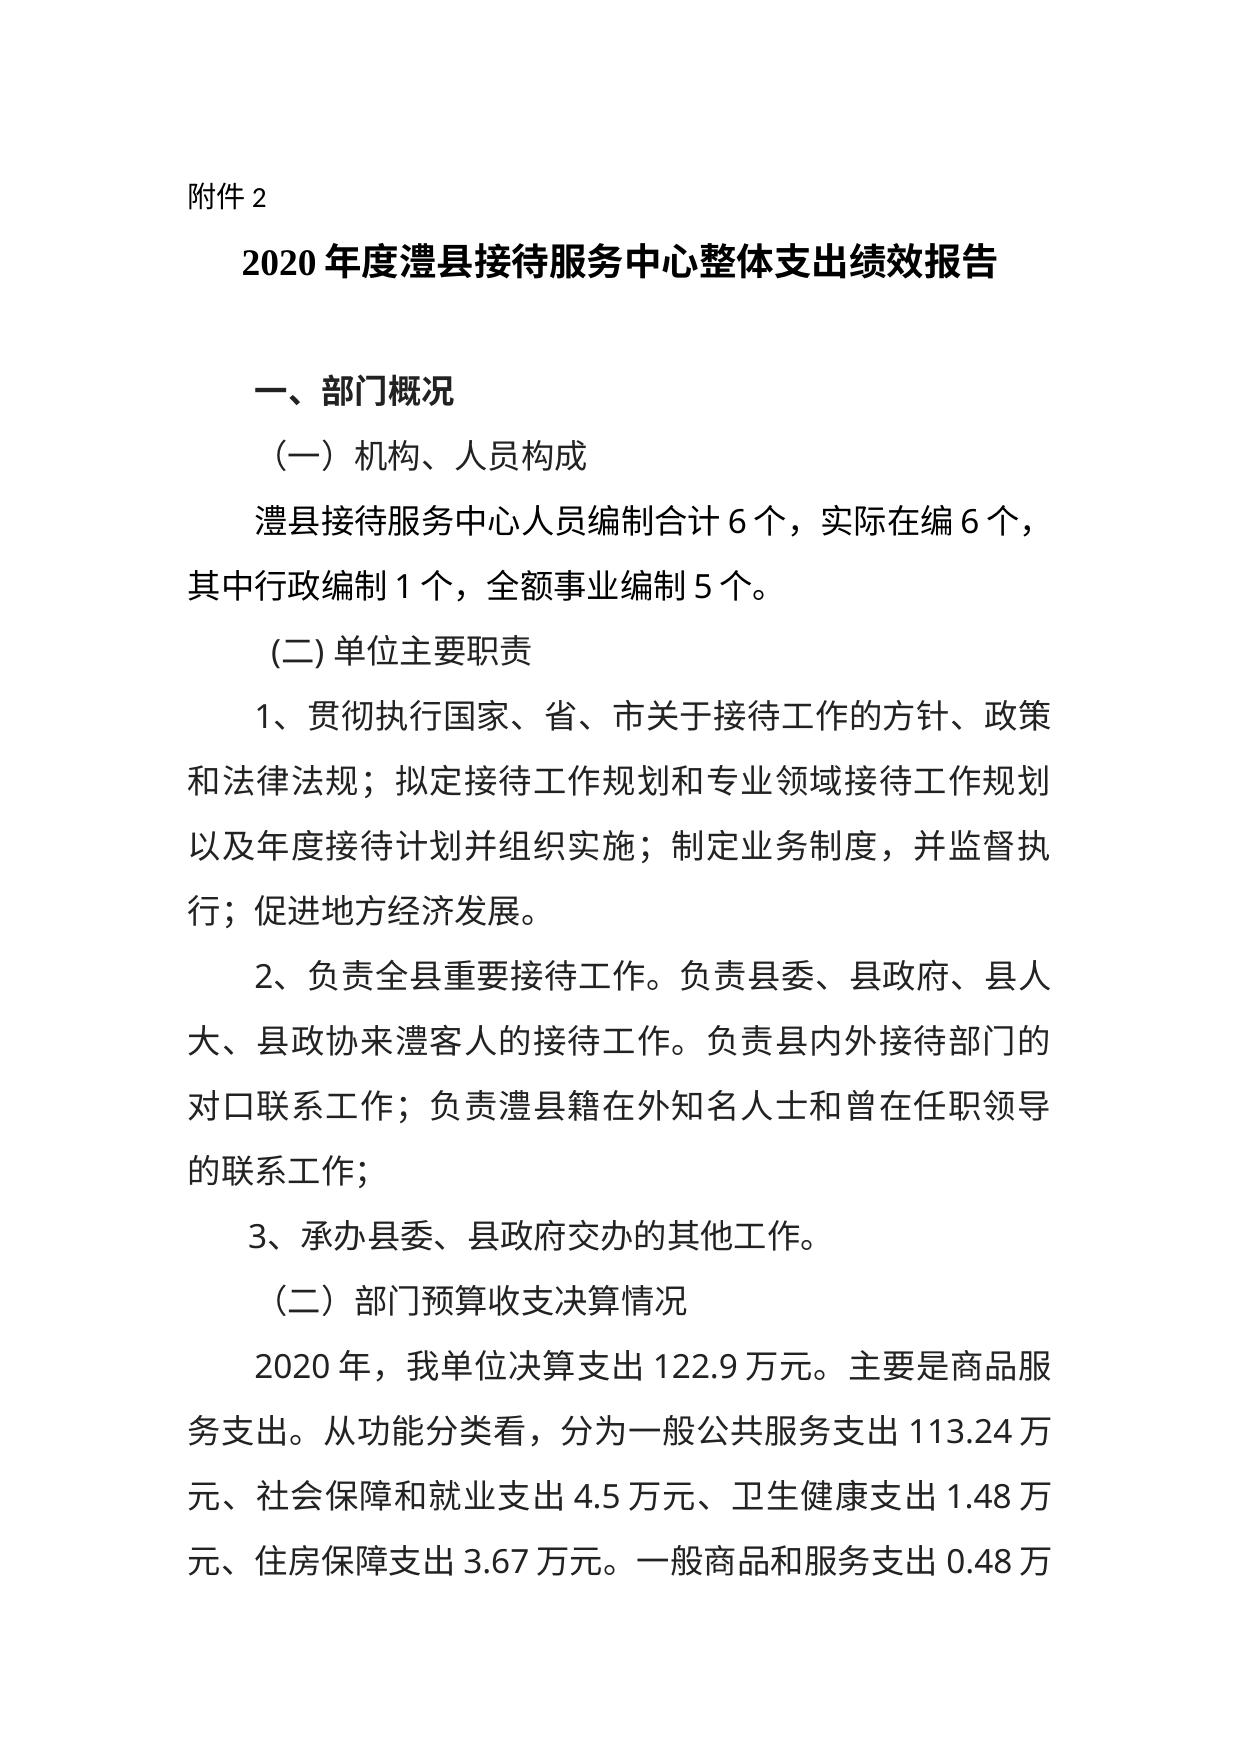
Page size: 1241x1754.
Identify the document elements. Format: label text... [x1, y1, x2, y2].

text 3、承办县委、县政府交办的其他工作。 [231, 1202, 1053, 1267]
text (二) 单位主要职责 [187, 617, 1053, 682]
text （一）机构、人员构成 [187, 422, 1053, 487]
text 一、部门概况 [187, 357, 1053, 422]
text 2、负责全县重要接待工作。负责县委、县政府、县人大、县政协来澧客人的接待工作。负责县内外接待部门的对口联系工作；负责澧县籍在外知名人士和曾在任职领导的联系工作； [187, 942, 1053, 1202]
text 澧县接待服务中心人员编制合计6个，实际在编6个，其中行政编制1个，全额事业编制5个。 [187, 487, 1053, 617]
text 附件2 [187, 162, 1053, 227]
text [187, 1332, 1053, 1592]
text 2020年度澧县接待服务中心整体支出绩效报告 [187, 227, 1053, 292]
text （二）部门预算收支决算情况 [187, 1267, 1053, 1332]
text 1、贯彻执行国家、省、市关于接待工作的方针、政策和法律法规；拟定接待工作规划和专业领域接待工作规划以及年度接待计划并组织实施；制定业务制度，并监督执行；促进地方经济发展。 [187, 682, 1053, 942]
